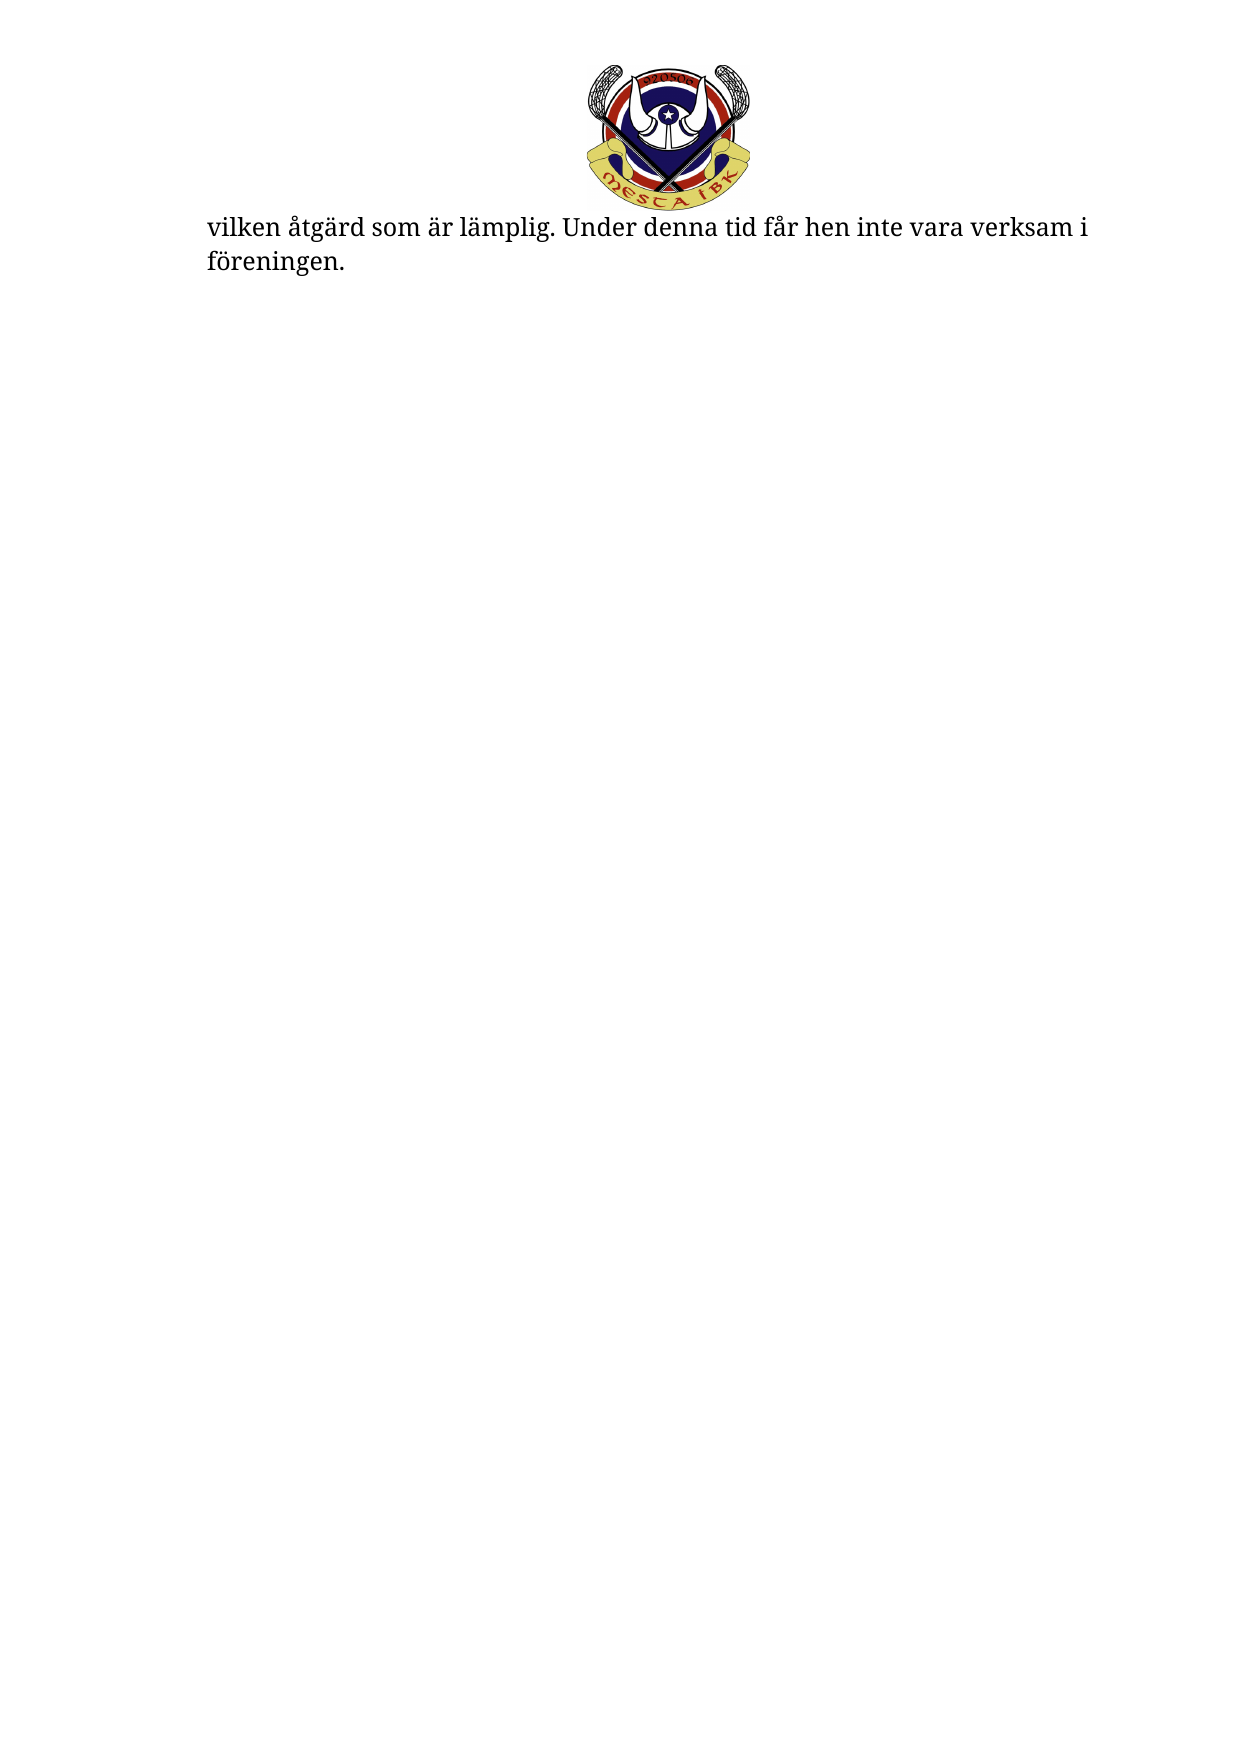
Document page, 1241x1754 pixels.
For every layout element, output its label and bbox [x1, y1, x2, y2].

text [207, 210, 1130, 278]
